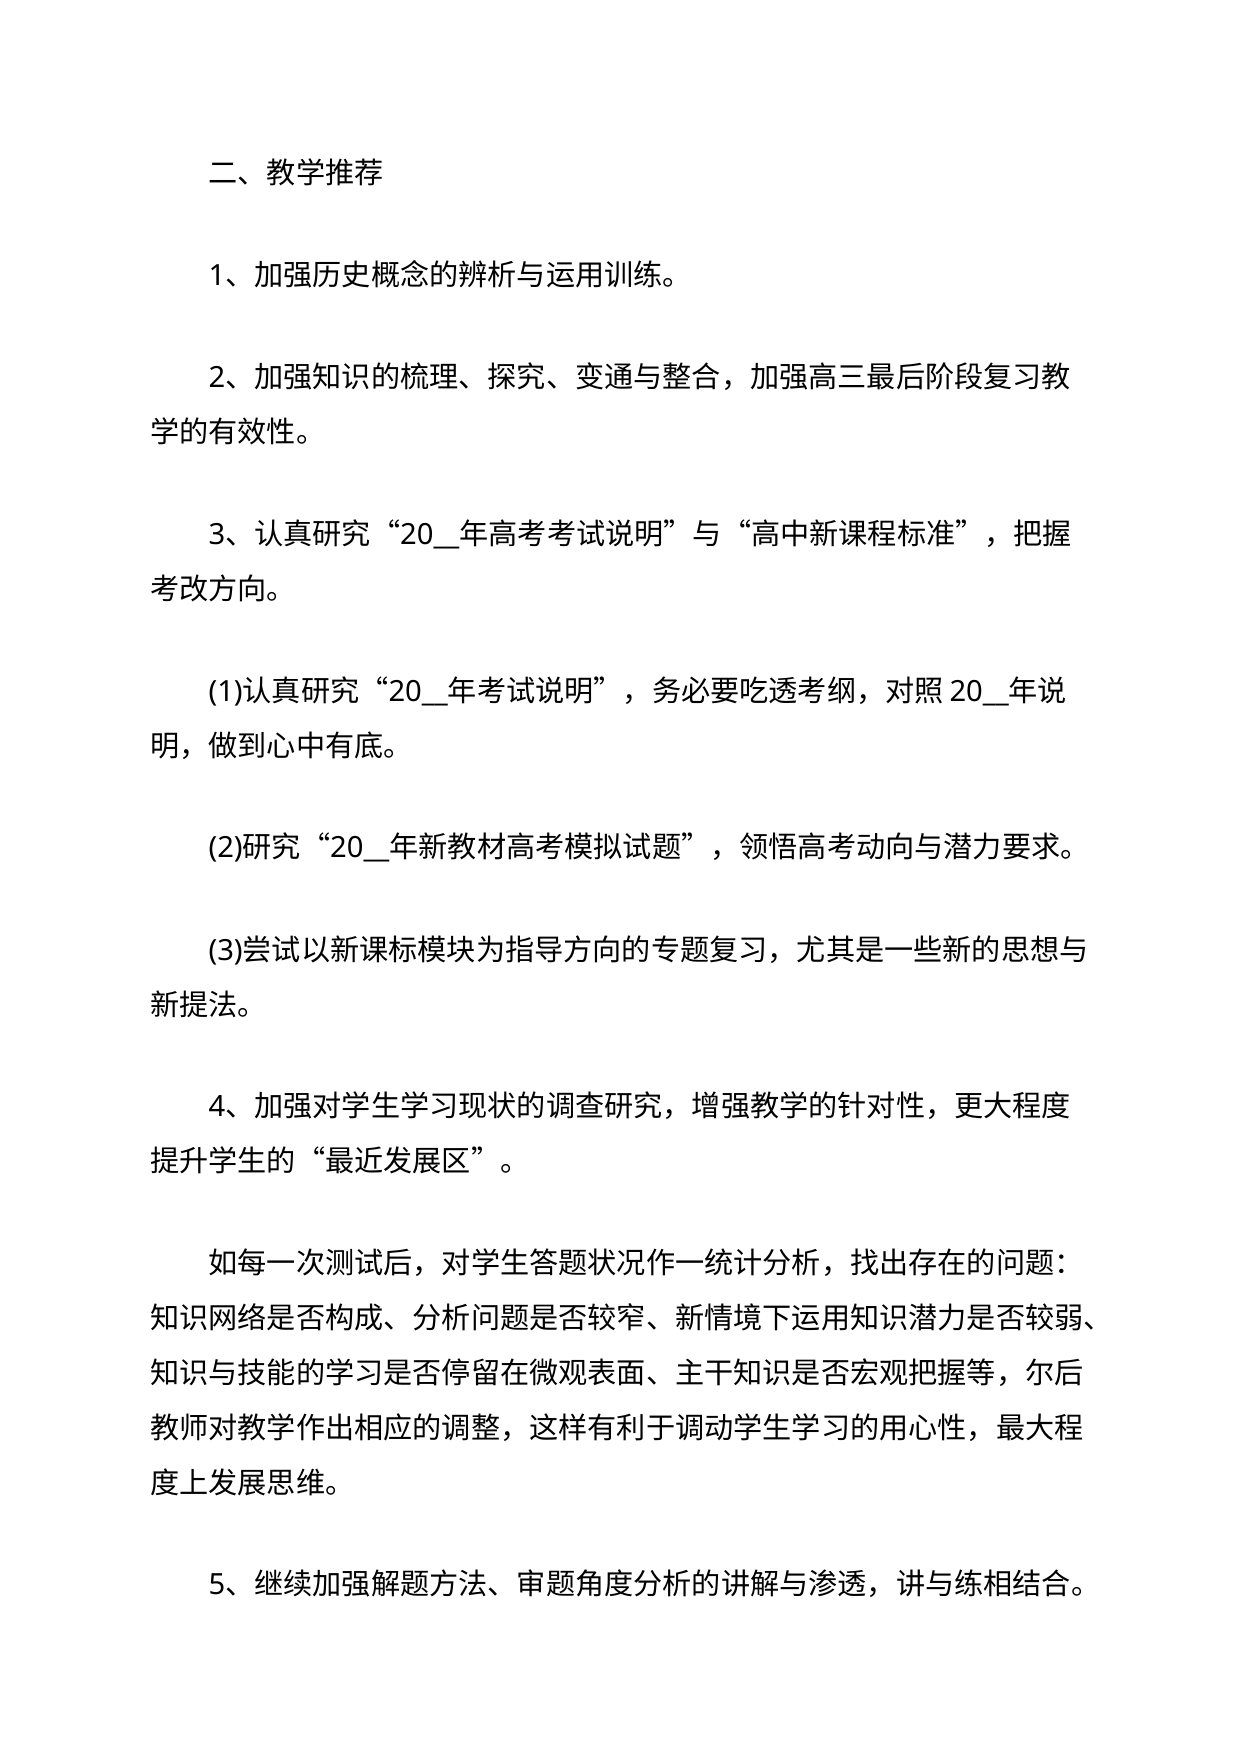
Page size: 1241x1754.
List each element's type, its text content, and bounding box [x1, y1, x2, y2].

text (2)研究“20__年新教材高考模拟试题”，领悟高考动向与潜力要求。 [150, 824, 1090, 866]
text 2、加强知识的梳理、探究、变通与整合，加强高三最后阶段复习教学的有效性。 [150, 354, 1090, 451]
text 二、教学推荐 [150, 150, 1090, 192]
text 如每一次测试后，对学生答题状况作一统计分析，找出存在的问题：知识网络是否构成、分析问题是否较窄、新情境下运用知识潜力是否较弱、知识与技能的学习是否停留在微观表面、主干知识是否宏观把握等，尔后教师对教学作出相应的调整，这样有利于调动学生学习的用心性，最大程度上发展思维。 [150, 1239, 1090, 1501]
text (1)认真研究“20__年考试说明”，务必要吃透考纲，对照20__年说明，做到心中有底。 [150, 667, 1090, 764]
text 3、认真研究“20__年高考考试说明”与“高中新课程标准”，把握考改方向。 [150, 511, 1090, 608]
text 4、加强对学生学习现状的调查研究，增强教学的针对性，更大程度提升学生的“最近发展区”。 [150, 1083, 1090, 1180]
text 1、加强历史概念的辨析与运用训练。 [150, 252, 1090, 294]
text (3)尝试以新课标模块为指导方向的专题复习，尤其是一些新的思想与新提法。 [150, 926, 1090, 1023]
text 5、继续加强解题方法、审题角度分析的讲解与渗透，讲与练相结合。 [150, 1561, 1090, 1603]
